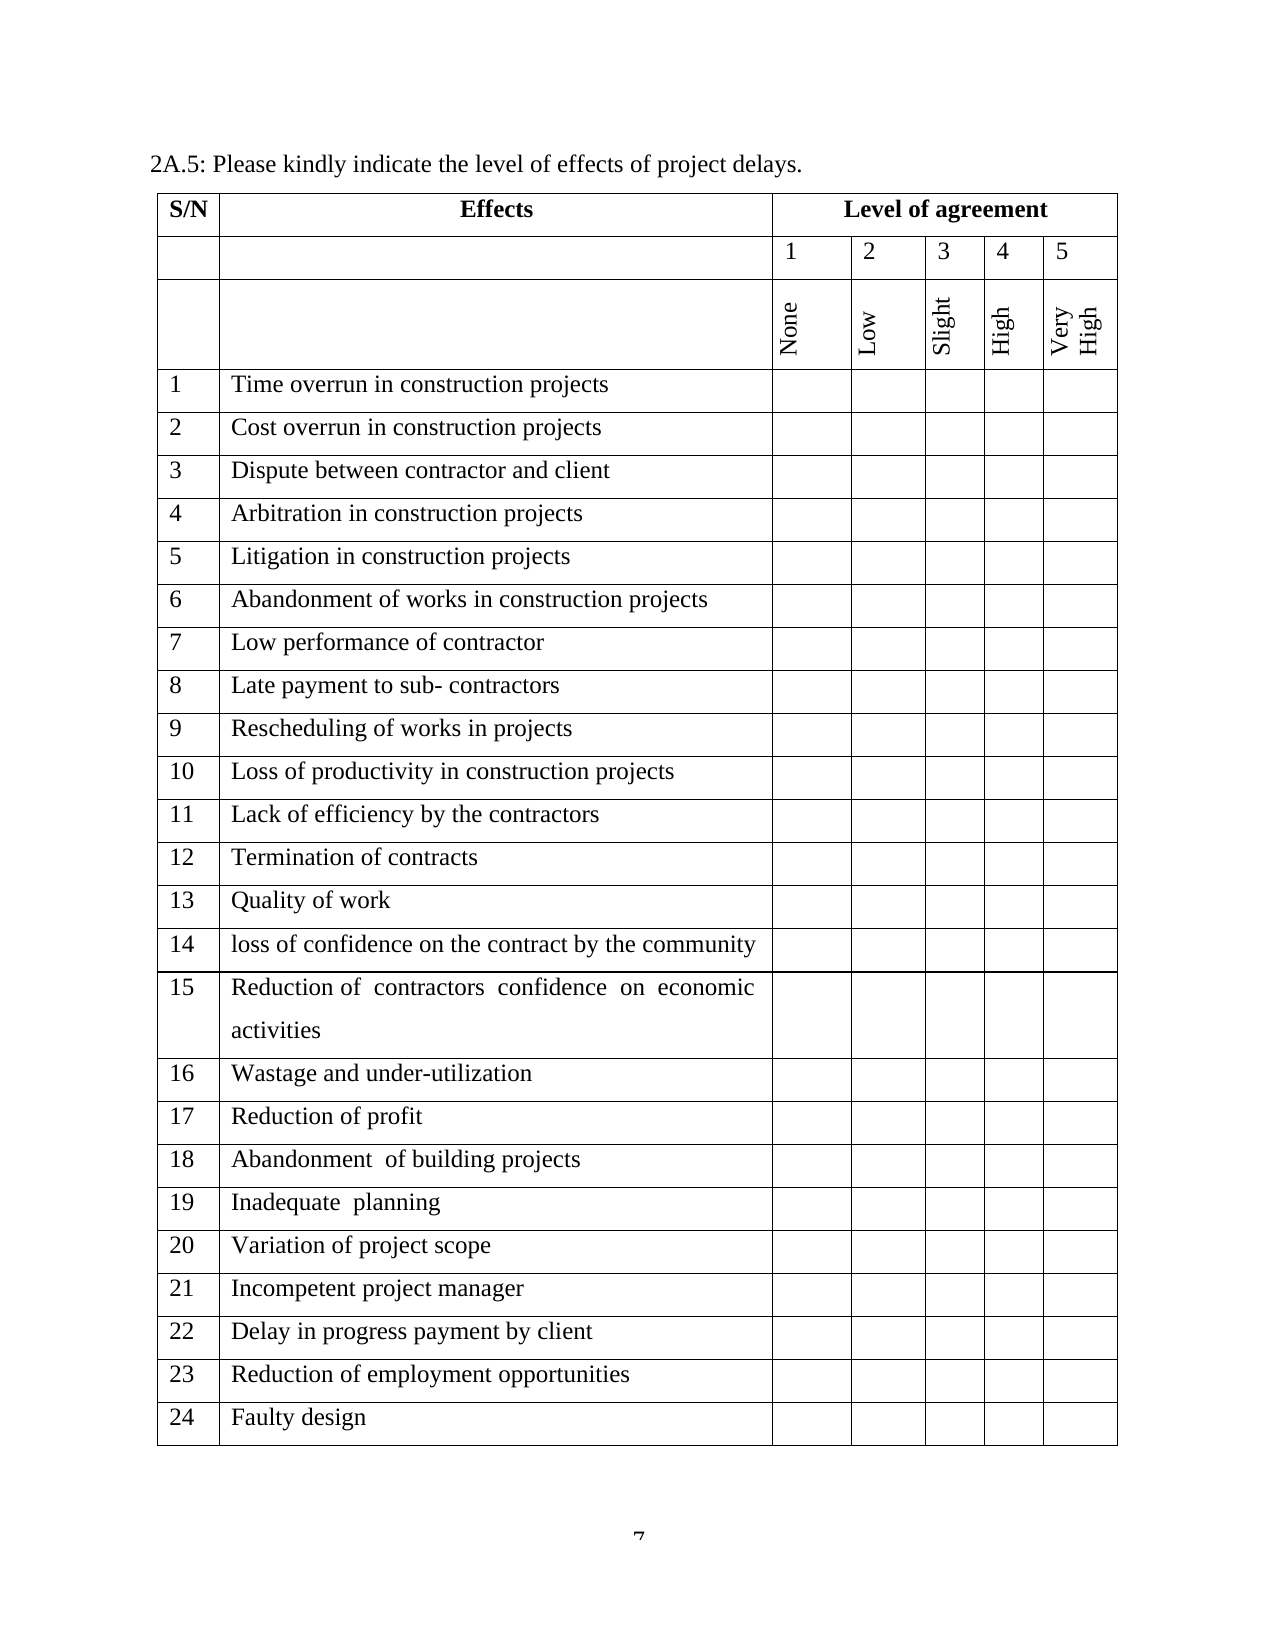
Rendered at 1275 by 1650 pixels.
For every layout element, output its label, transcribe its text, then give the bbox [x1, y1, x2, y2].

table_cell [926, 499, 984, 541]
table_cell [1044, 843, 1117, 885]
table_cell Rescheduling of works in projects [220, 714, 772, 756]
table_cell 10 [158, 757, 219, 799]
table_cell [926, 671, 984, 713]
table_cell [985, 542, 1043, 584]
table_cell [985, 973, 1043, 1058]
table_cell [1044, 929, 1117, 971]
table_cell [773, 413, 851, 455]
table_cell [1044, 1360, 1117, 1402]
table_cell [1044, 1274, 1117, 1316]
table_cell [852, 370, 925, 412]
table_cell 23 [158, 1360, 219, 1402]
table_cell [926, 628, 984, 670]
table_cell High [985, 280, 1043, 369]
table_cell Faulty design [220, 1403, 772, 1445]
table_cell 2 [158, 413, 219, 455]
table_cell [985, 757, 1043, 799]
table_cell [926, 1231, 984, 1273]
table_header [1118, 193, 1131, 1445]
table_cell 18 [158, 1145, 219, 1187]
table_cell [1044, 714, 1117, 756]
table_cell [773, 456, 851, 498]
table_cell [985, 886, 1043, 928]
table_header S/N [158, 194, 219, 236]
table_cell [985, 714, 1043, 756]
table_cell [926, 757, 984, 799]
table_cell [773, 628, 851, 670]
table_cell 11 [158, 800, 219, 842]
table_cell [1044, 1403, 1117, 1445]
table_cell Cost overrun in construction projects [220, 413, 772, 455]
table_cell [926, 456, 984, 498]
table_cell [926, 886, 984, 928]
table_cell [773, 585, 851, 627]
table_cell [1044, 1145, 1117, 1187]
table_cell [1044, 542, 1117, 584]
table_cell 7 [158, 628, 219, 670]
table_cell [985, 370, 1043, 412]
table_cell 12 [158, 843, 219, 885]
table_cell [852, 1188, 925, 1230]
table_cell [773, 1274, 851, 1316]
table_cell [220, 237, 772, 279]
table_cell Wastage and under-utilization [220, 1059, 772, 1101]
table_cell [220, 280, 772, 369]
table_cell [852, 542, 925, 584]
table_cell 24 [158, 1403, 219, 1445]
table_cell [773, 1403, 851, 1445]
table_cell [985, 1231, 1043, 1273]
table_cell 6 [158, 585, 219, 627]
table_cell Litigation in construction projects [220, 542, 772, 584]
table_cell [926, 800, 984, 842]
table_cell [985, 1102, 1043, 1144]
table_cell [926, 714, 984, 756]
table_cell [926, 542, 984, 584]
table_cell [773, 1145, 851, 1187]
table_cell [773, 1188, 851, 1230]
table_cell 4 [158, 499, 219, 541]
table_cell [852, 1102, 925, 1144]
table_cell [985, 499, 1043, 541]
table_cell 3 [926, 237, 984, 279]
table_cell [926, 1360, 984, 1402]
table_cell [773, 1059, 851, 1101]
table_cell [852, 886, 925, 928]
table_cell 21 [158, 1274, 219, 1316]
table_cell Late payment to sub- contractors [220, 671, 772, 713]
table_cell [1044, 800, 1117, 842]
table_cell 1 [158, 370, 219, 412]
table_cell [926, 1059, 984, 1101]
table_cell [852, 1231, 925, 1273]
table_cell [158, 280, 219, 369]
table_cell [1044, 370, 1117, 412]
table_cell Abandonment of building projects [220, 1145, 772, 1187]
table_cell [1044, 1102, 1117, 1144]
table_cell Incompetent project manager [220, 1274, 772, 1316]
table_cell 5 [1044, 237, 1117, 279]
table_cell [852, 843, 925, 885]
table_cell [1044, 585, 1117, 627]
table_cell [926, 1102, 984, 1144]
table_cell [1044, 628, 1117, 670]
table_cell [985, 800, 1043, 842]
table_cell [1044, 671, 1117, 713]
table_cell [1044, 456, 1117, 498]
table_cell [1044, 1188, 1117, 1230]
table_cell Reduction of employment opportunities [220, 1360, 772, 1402]
table_cell [773, 757, 851, 799]
table_cell [985, 1274, 1043, 1316]
table_cell Very High [1044, 280, 1117, 369]
table_cell [773, 671, 851, 713]
table_cell [1044, 1231, 1117, 1273]
table_cell [1044, 499, 1117, 541]
table_cell Low performance of contractor [220, 628, 772, 670]
table_cell [985, 628, 1043, 670]
table_cell Quality of work [220, 886, 772, 928]
table_cell [852, 585, 925, 627]
table_cell [852, 628, 925, 670]
table_cell [985, 1145, 1043, 1187]
table_cell 13 [158, 886, 219, 928]
table_cell [852, 1403, 925, 1445]
table_cell [773, 1102, 851, 1144]
table_cell 14 [158, 929, 219, 971]
table_cell [1044, 973, 1117, 1058]
table_cell [926, 1145, 984, 1187]
table_cell [773, 542, 851, 584]
table_cell [985, 671, 1043, 713]
table_cell [1044, 413, 1117, 455]
table_cell Lack of efficiency by the contractors [220, 800, 772, 842]
table_cell [852, 671, 925, 713]
table_cell [926, 973, 984, 1058]
table_cell [985, 413, 1043, 455]
table_cell [773, 370, 851, 412]
table_cell [985, 1059, 1043, 1101]
table_cell 1 [773, 237, 851, 279]
table_cell Reduction of profit [220, 1102, 772, 1144]
table_cell [773, 929, 851, 971]
table_cell Time overrun in construction projects [220, 370, 772, 412]
table_cell [985, 929, 1043, 971]
table_cell Termination of contracts [220, 843, 772, 885]
table_cell [773, 886, 851, 928]
table_cell Dispute between contractor and client [220, 456, 772, 498]
table_cell 2 [852, 237, 925, 279]
table_cell [926, 1188, 984, 1230]
table_cell None [773, 280, 851, 369]
table_cell [1044, 757, 1117, 799]
table_cell [852, 714, 925, 756]
table_cell [985, 1188, 1043, 1230]
table_cell 17 [158, 1102, 219, 1144]
table_cell [926, 1403, 984, 1445]
table_cell Loss of productivity in construction projects [220, 757, 772, 799]
table_cell loss of confidence on the contract by the community [220, 929, 772, 971]
table_cell [852, 800, 925, 842]
table_cell [926, 929, 984, 971]
table_cell [852, 1059, 925, 1101]
table_cell Slight [926, 280, 984, 369]
table_cell [852, 456, 925, 498]
table_cell [852, 757, 925, 799]
table_cell [773, 973, 851, 1058]
table_cell [773, 1317, 851, 1359]
table_cell Delay in progress payment by client [220, 1317, 772, 1359]
table_cell Low [852, 280, 925, 369]
table_cell Arbitration in construction projects [220, 499, 772, 541]
table_cell [158, 237, 219, 279]
table_cell 4 [985, 237, 1043, 279]
table_cell [926, 843, 984, 885]
table_cell [926, 370, 984, 412]
table_cell [852, 413, 925, 455]
table_cell [773, 1360, 851, 1402]
table_cell [852, 1274, 925, 1316]
table_cell [985, 456, 1043, 498]
table_cell Variation of project scope [220, 1231, 772, 1273]
table_cell [1044, 886, 1117, 928]
table_cell [852, 1360, 925, 1402]
table_cell [852, 499, 925, 541]
table_cell [852, 929, 925, 971]
table_cell [985, 1403, 1043, 1445]
table_cell [926, 413, 984, 455]
table_cell [773, 843, 851, 885]
table_cell 19 [158, 1188, 219, 1230]
table_cell Reduction of contractors confidence on economic activities [220, 973, 772, 1058]
table_cell 15 [158, 973, 219, 1058]
table_cell [985, 585, 1043, 627]
table_cell 8 [158, 671, 219, 713]
text 2A.5: Please kindly indicate the level of effects of project delays. [150, 149, 1196, 178]
table_cell [985, 1317, 1043, 1359]
table_cell [926, 1274, 984, 1316]
table_header Level of agreement [773, 194, 1117, 236]
table_cell [852, 1145, 925, 1187]
table_cell [852, 973, 925, 1058]
table_cell [852, 1317, 925, 1359]
table_cell [926, 1317, 984, 1359]
table_cell [1044, 1317, 1117, 1359]
table_cell [1044, 1059, 1117, 1101]
table_cell 20 [158, 1231, 219, 1273]
table_cell 3 [158, 456, 219, 498]
table_cell [985, 1360, 1043, 1402]
table_header Effects [220, 194, 772, 236]
table_cell 9 [158, 714, 219, 756]
table_cell [985, 843, 1043, 885]
table_cell [926, 585, 984, 627]
table_cell [773, 1231, 851, 1273]
table_cell 16 [158, 1059, 219, 1101]
table_cell [773, 714, 851, 756]
table_cell [773, 499, 851, 541]
table_cell [773, 800, 851, 842]
table_cell Abandonment of works in construction projects [220, 585, 772, 627]
table_cell 5 [158, 542, 219, 584]
table_cell Inadequate planning [220, 1188, 772, 1230]
table_cell 22 [158, 1317, 219, 1359]
